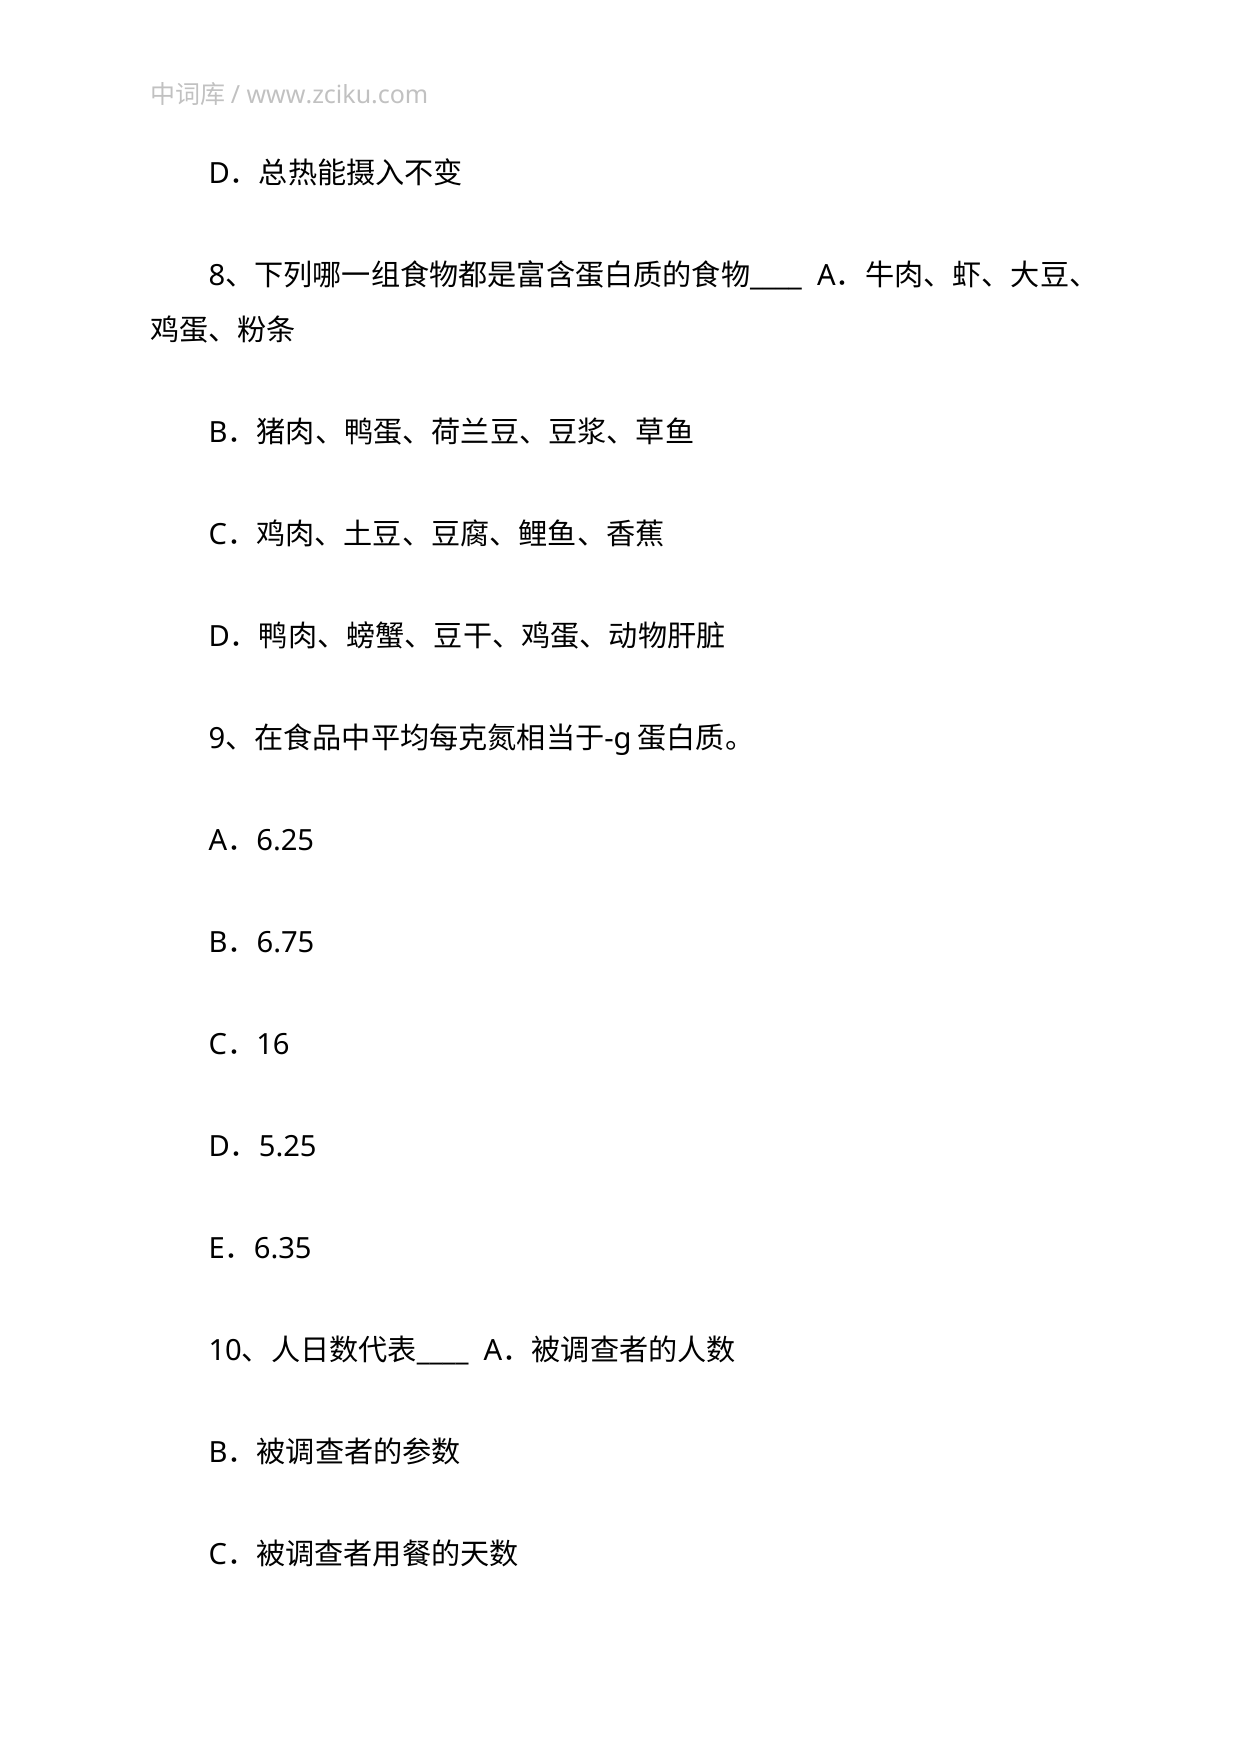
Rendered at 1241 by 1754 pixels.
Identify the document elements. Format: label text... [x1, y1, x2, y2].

text B．被调查者的参数 [150, 1428, 1090, 1471]
text C．16 [150, 1021, 1090, 1063]
text B．猪肉、鸭蛋、荷兰豆、豆浆、草鱼 [150, 409, 1090, 451]
text C．被调查者用餐的天数 [150, 1531, 1090, 1573]
text A．6.25 [150, 817, 1090, 859]
text E．6.35 [150, 1224, 1090, 1267]
text B．6.75 [150, 919, 1090, 961]
text 8、下列哪一组食物都是富含蛋白质的食物____ A．牛肉、虾、大豆、鸡蛋、粉条 [150, 252, 1090, 349]
text D．鸭肉、螃蟹、豆干、鸡蛋、动物肝脏 [150, 613, 1090, 655]
text 9、在食品中平均每克氮相当于-g蛋白质。 [150, 715, 1090, 757]
text D．5.25 [150, 1123, 1090, 1165]
text C．鸡肉、土豆、豆腐、鲤鱼、香蕉 [150, 511, 1090, 553]
text D．总热能摄入不变 [150, 150, 1090, 192]
text 10、人日数代表____ A．被调查者的人数 [150, 1327, 1090, 1369]
